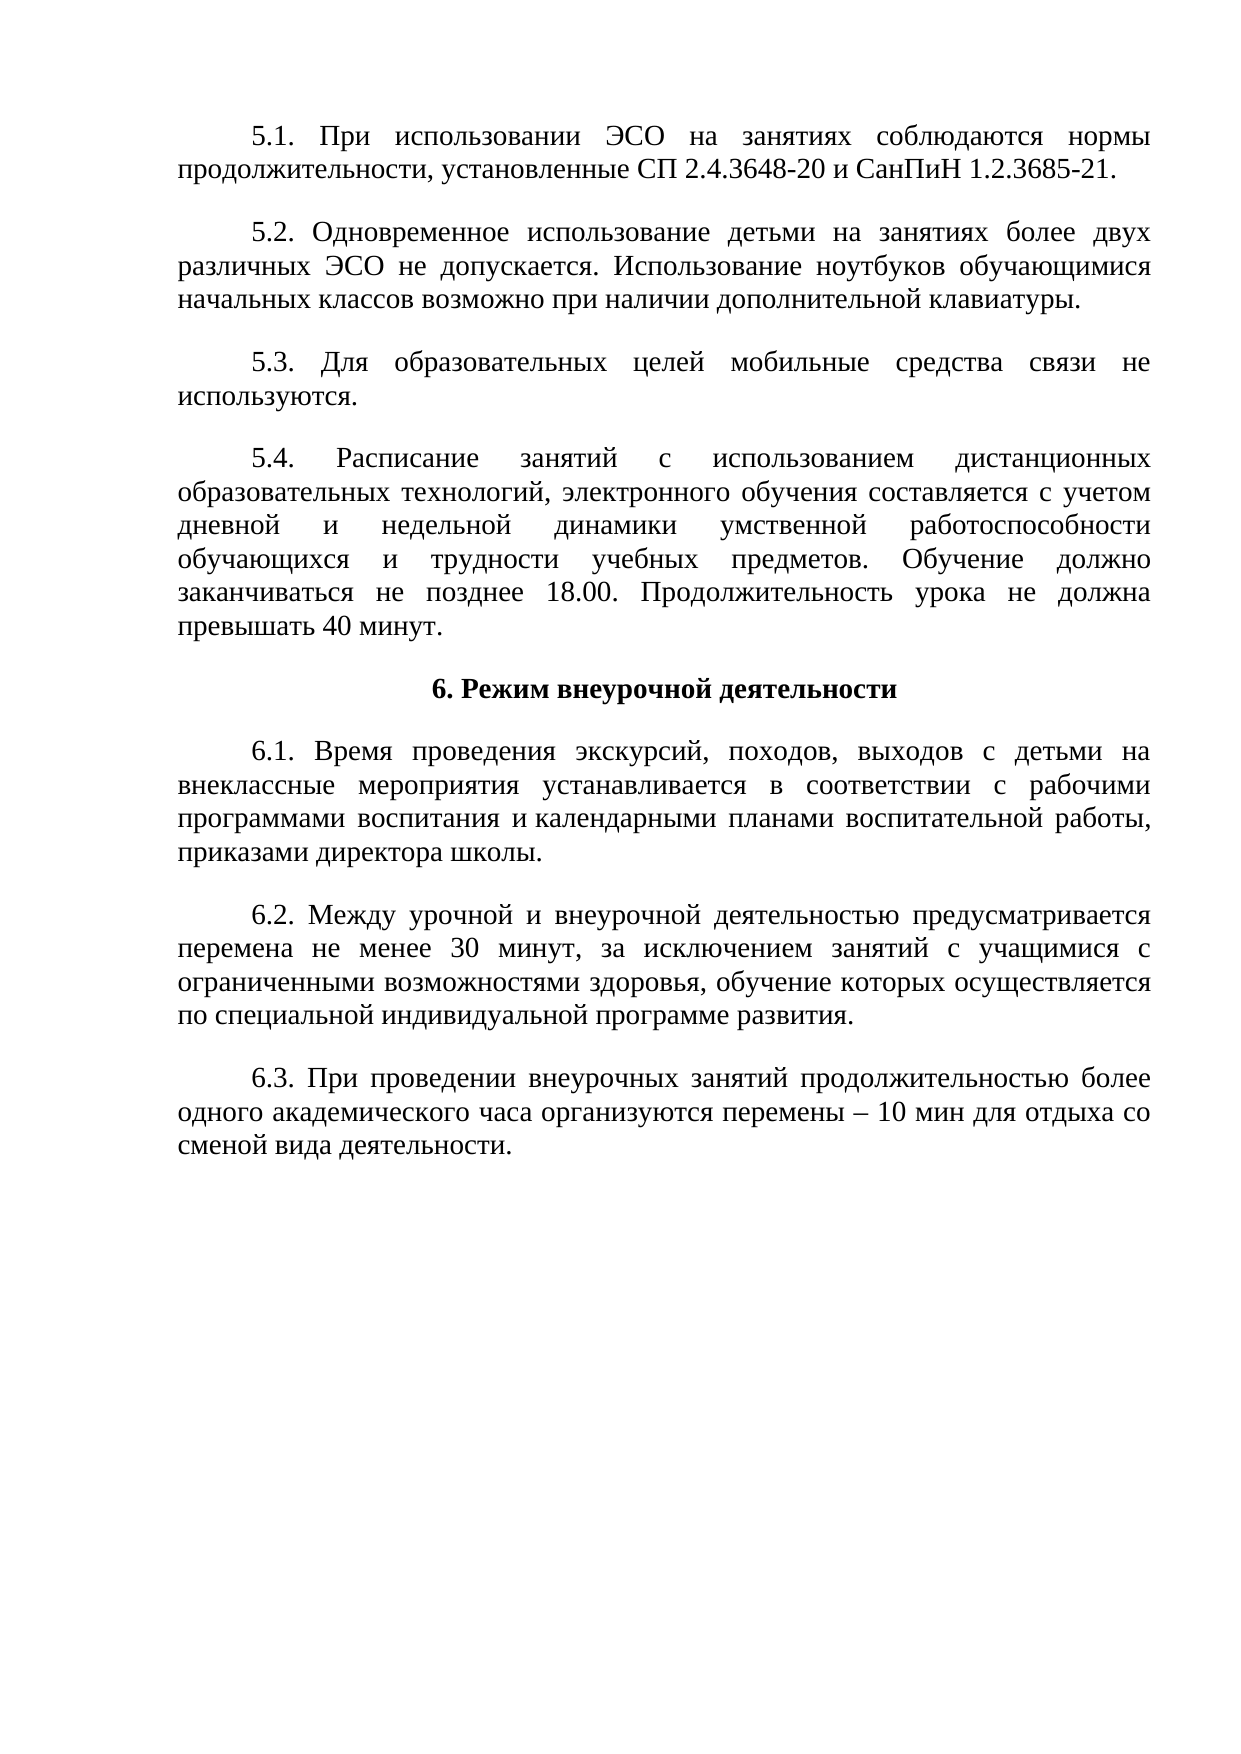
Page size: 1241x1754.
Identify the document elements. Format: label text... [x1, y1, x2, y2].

text 5.4. Расписание занятий с использованием дистанционных образовательных технологий, электронного обучения составляется с учетом дневной и недельной динамики умственной работоспособности обучающихся и трудности учебных предметов. Обучение должно заканчиваться не позднее 18.00. Продолжительность урока не должна превышать 40 минут. [177, 440, 1152, 642]
text 5.1. При использовании ЭСО на занятиях соблюдаются нормы продолжительности, установленные СП 2.4.3648-20 и СанПиН 1.2.3685-21. [177, 118, 1152, 185]
text 5.3. Для образовательных целей мобильные средства связи не используются. [177, 344, 1152, 411]
text 6.1. Время проведения экскурсий, походов, выходов с детьми на внеклассные мероприятия устанавливается в соответствии с рабочими программами воспитания и календарными планами воспитательной работы, приказами директора школы. [177, 733, 1152, 868]
text 6.2. Между урочной и внеурочной деятельностью предусматривается перемена не менее 30 минут, за исключением занятий с учащимися с ограниченными возможностями здоровья, обучение которых осуществляется по специальной индивидуальной программе развития. [177, 897, 1152, 1031]
text 6.3. При проведении внеурочных занятий продолжительностью более одного академического часа организуются перемены – 10 мин для отдыха со сменой вида деятельности. [177, 1060, 1152, 1161]
text 5.2. Одновременное использование детьми на занятиях более двух различных ЭСО не допускается. Использование ноутбуков обучающимися начальных классов возможно при наличии дополнительной клавиатуры. [177, 214, 1152, 315]
text 6. Режим внеурочной деятельности [177, 671, 1152, 704]
